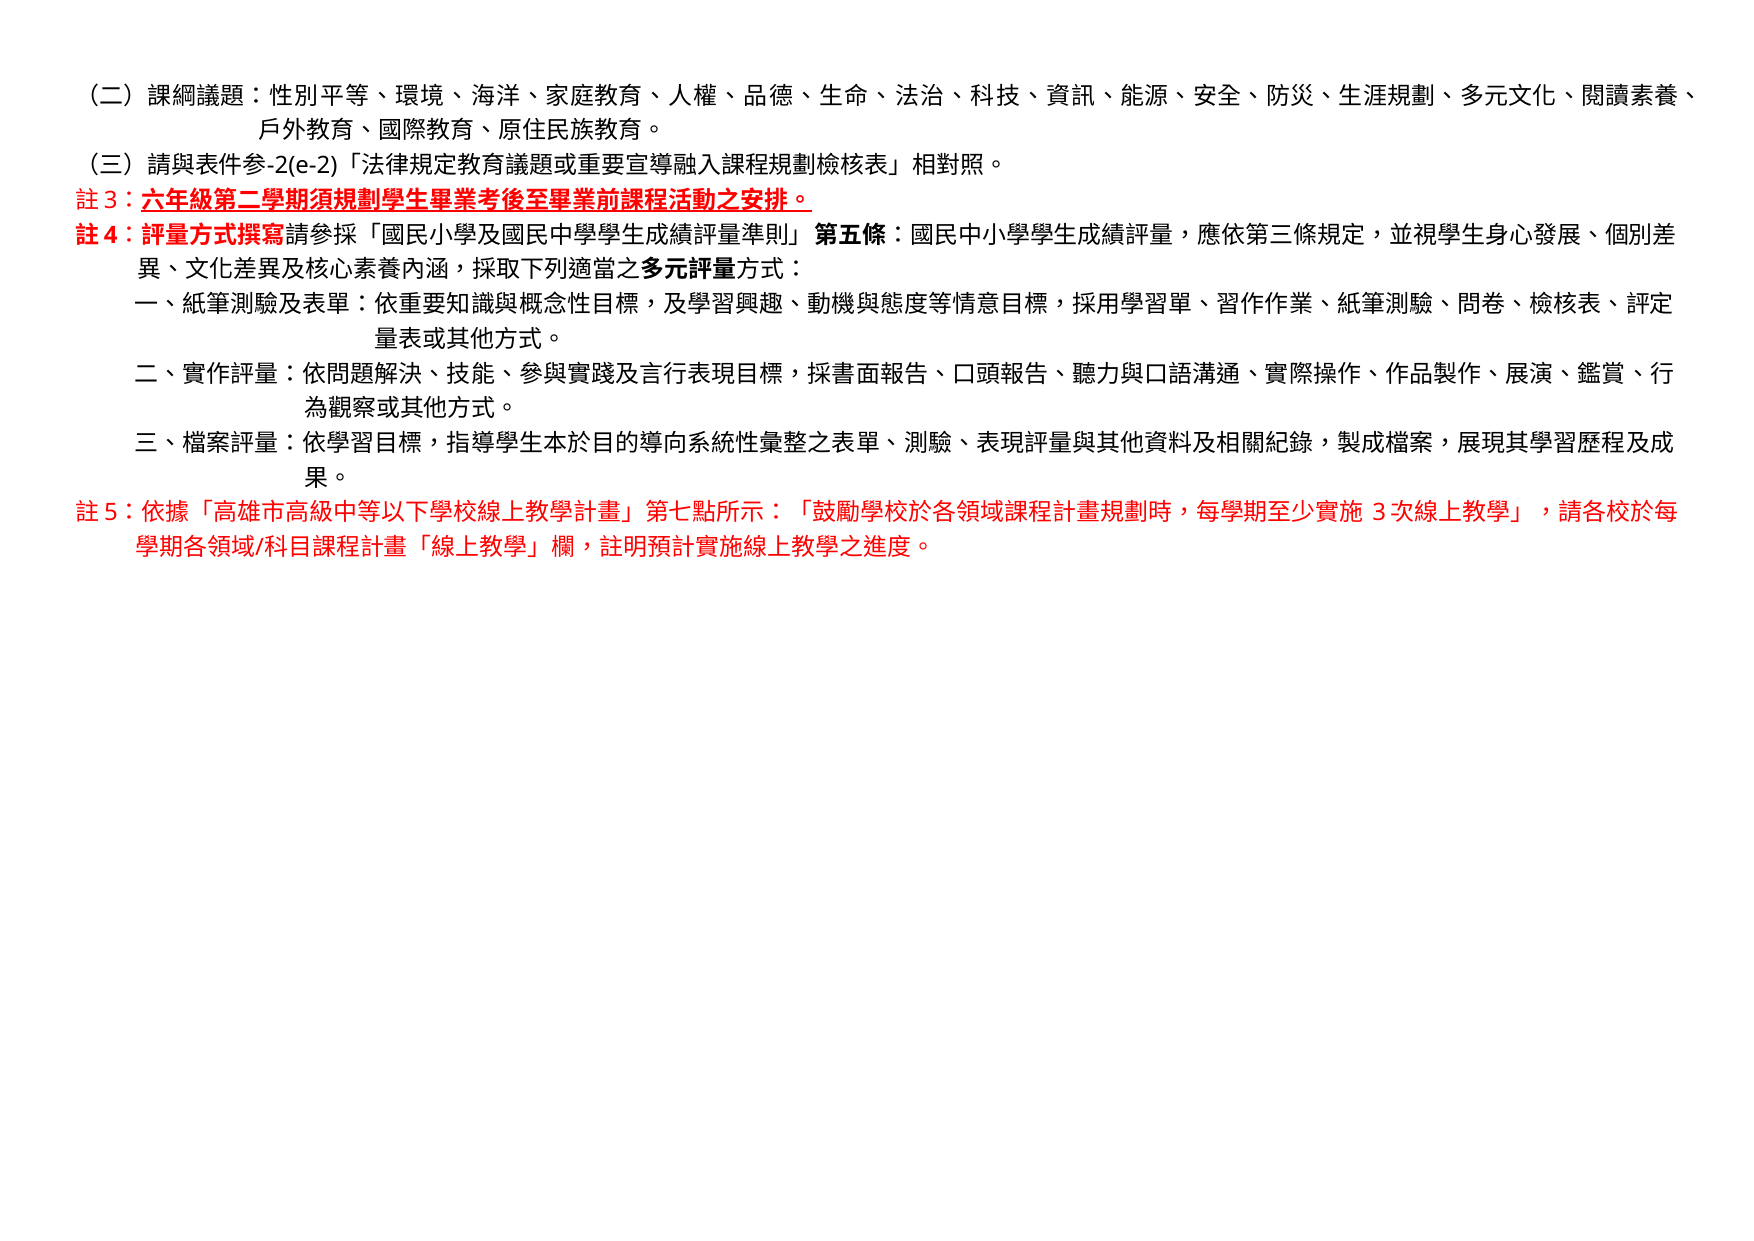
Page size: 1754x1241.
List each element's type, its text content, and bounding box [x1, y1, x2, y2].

text 一、紙筆測驗及表單：依重要知識與概念性目標，及學習興趣、動機與態度等情意目標，採用學習單、習作作業、紙筆測驗、問卷、檢核表、評定量表或其他方式。 [134, 285, 1679, 354]
text 註4：評量方式撰寫請參採「國民小學及國民中學學生成績評量準則」第五條：國民中小學學生成績評量，應依第三條規定，並視學生身心發展、個別差異、文化差異及核心素養內涵，採取下列適當之多元評量方式： [75, 215, 1679, 285]
text 三、檔案評量：依學習目標，指導學生本於目的導向系統性彙整之表單、測驗、表現評量與其他資料及相關紀錄，製成檔案，展現其學習歷程及成果。 [134, 423, 1679, 493]
text 註3：六年級第二學期須規劃學生畢業考後至畢業前課程活動之安排。 [75, 181, 1679, 215]
text 註5：依據「高雄市高級中等以下學校線上教學計畫」第七點所示：「鼓勵學校於各領域課程計畫規劃時，每學期至少實施3次線上教學」，請各校於每學期各領域/科目課程計畫「線上教學」欄，註明預計實施線上教學之進度。 [75, 493, 1679, 562]
text 二、實作評量：依問題解決、技能、參與實踐及言行表現目標，採書面報告、口頭報告、聽力與口語溝通、實際操作、作品製作、展演、鑑賞、行為觀察或其他方式。 [134, 354, 1679, 423]
text （三）請與表件参-2(e-2)「法律規定教育議題或重要宣導融入課程規劃檢核表」相對照。 [75, 146, 1679, 181]
text （二）課綱議題：性別平等、環境、海洋、家庭教育、人權、品德、生命、法治、科技、資訊、能源、安全、防災、生涯規劃、多元文化、閱讀素養、戶外教育、國際教育、原住民族教育。 [75, 76, 1679, 146]
